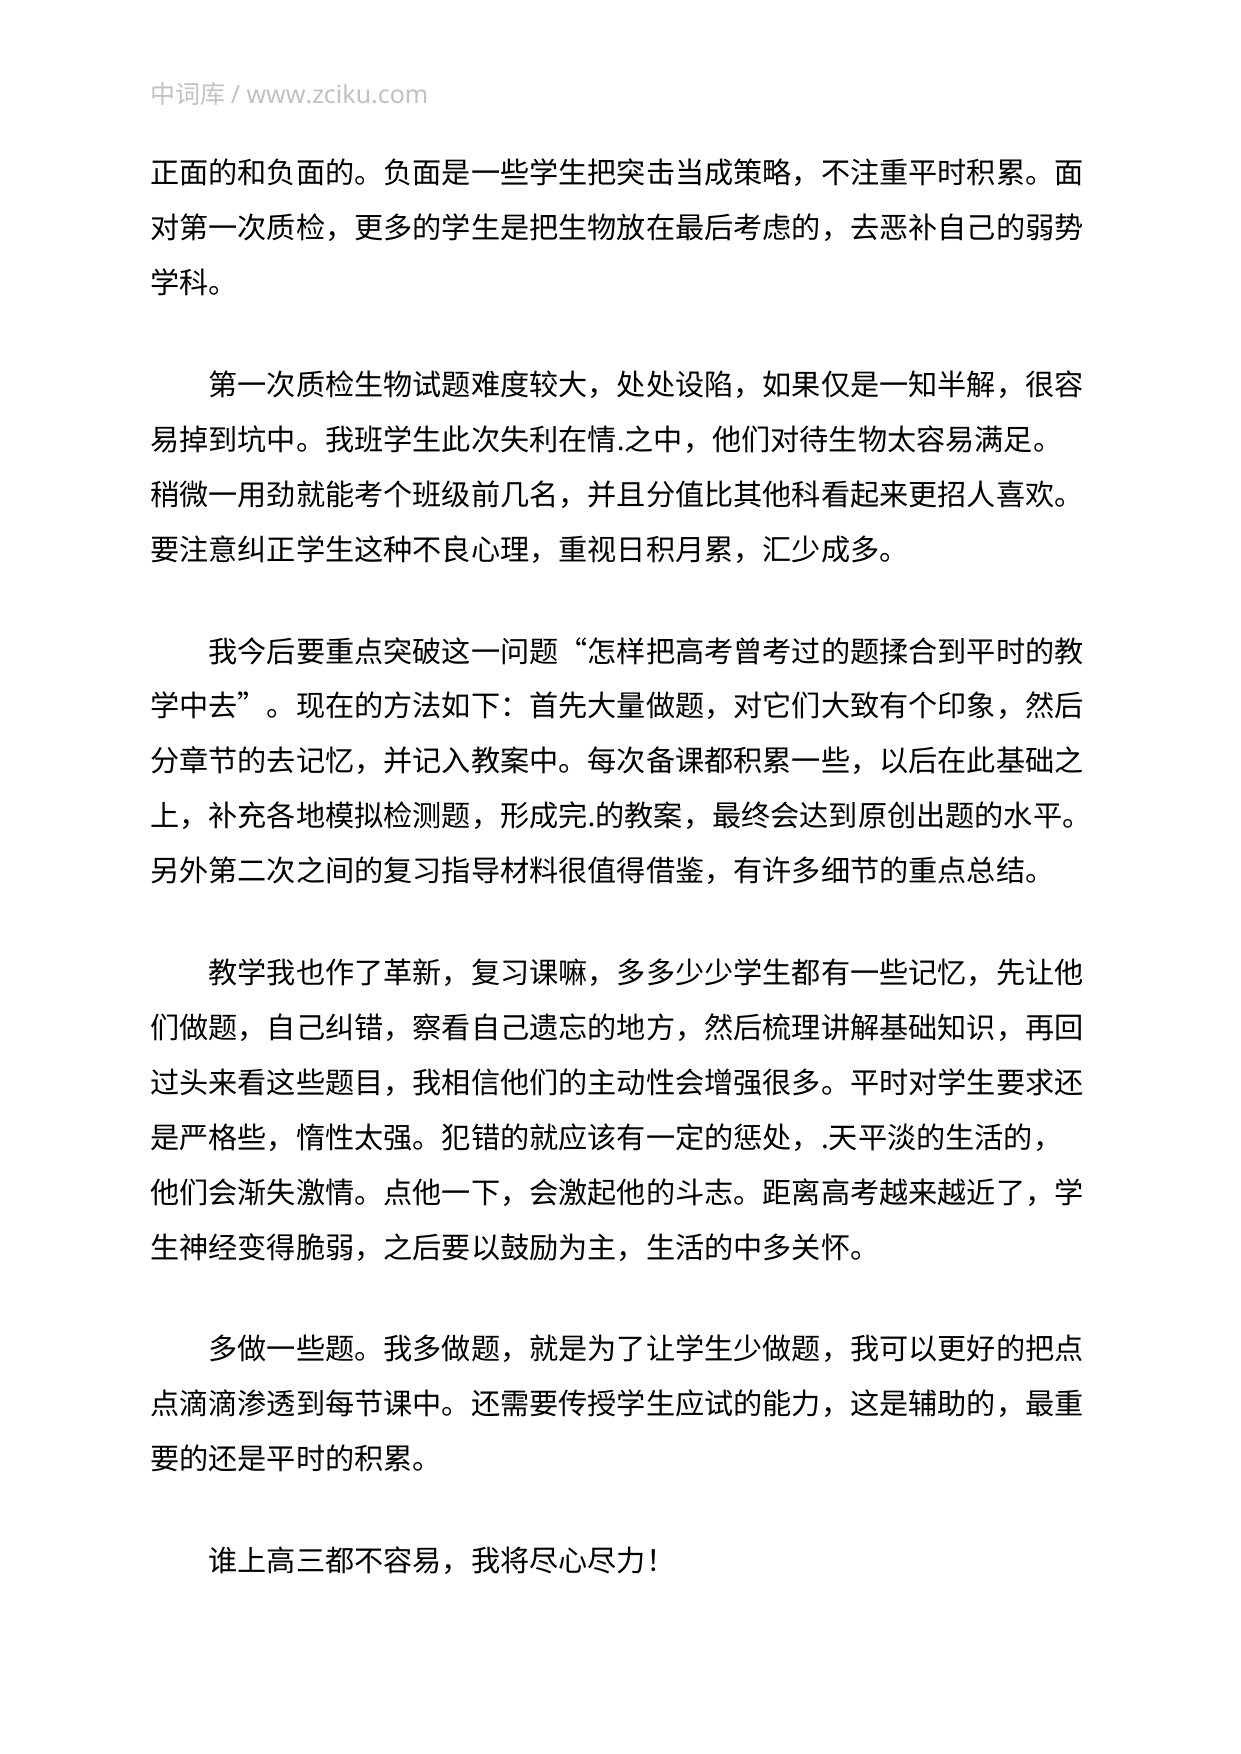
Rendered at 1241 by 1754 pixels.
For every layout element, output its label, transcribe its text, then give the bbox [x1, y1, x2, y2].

text 第一次质检生物试题难度较大，处处设陷，如果仅是一知半解，很容易掉到坑中。我班学生此次失利在情.之中，他们对待生物太容易满足。稍微一用劲就能考个班级前几名，并且分值比其他科看起来更招人喜欢。要注意纠正学生这种不良心理，重视日积月累，汇少成多。 [150, 362, 1090, 569]
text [150, 150, 1090, 302]
text 教学我也作了革新，复习课嘛，多多少少学生都有一些记忆，先让他们做题，自己纠错，察看自己遗忘的地方，然后梳理讲解基础知识，再回过头来看这些题目，我相信他们的主动性会增强很多。平时对学生要求还是严格些，惰性太强。犯错的就应该有一定的惩处，.天平淡的生活的，他们会渐失激情。点他一下，会激起他的斗志。距离高考越来越近了，学生神经变得脆弱，之后要以鼓励为主，生活的中多关怀。 [150, 949, 1090, 1266]
text 谁上高三都不容易，我将尽心尽力！ [150, 1537, 1090, 1580]
text 多做一些题。我多做题，就是为了让学生少做题，我可以更好的把点点滴滴渗透到每节课中。还需要传授学生应试的能力，这是辅助的，最重要的还是平时的积累。 [150, 1326, 1090, 1478]
text 我今后要重点突破这一问题“怎样把高考曾考过的题揉合到平时的教学中去”。现在的方法如下：首先大量做题，对它们大致有个印象，然后分章节的去记忆，并记入教案中。每次备课都积累一些，以后在此基础之上，补充各地模拟检测题，形成完.的教案，最终会达到原创出题的水平。另外第二次之间的复习指导材料很值得借鉴，有许多细节的重点总结。 [150, 628, 1090, 890]
